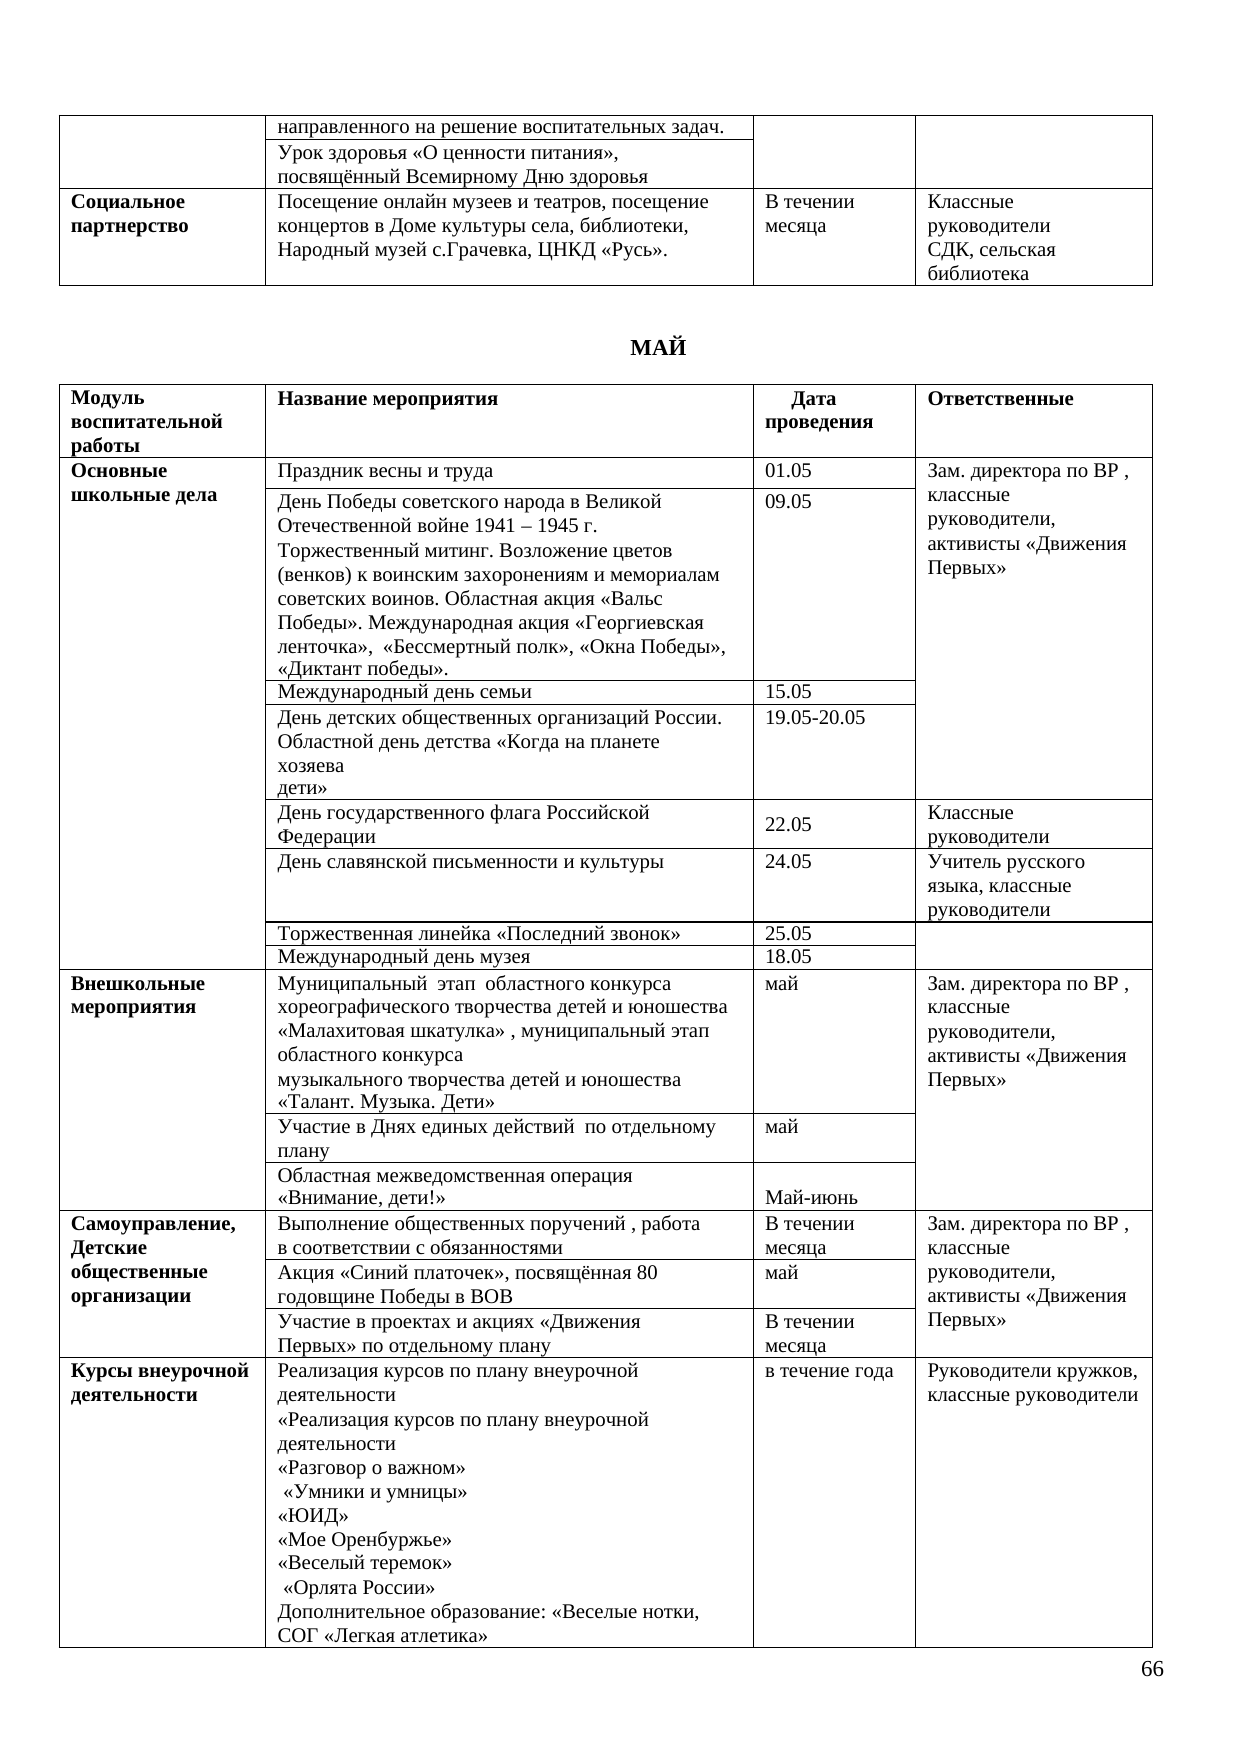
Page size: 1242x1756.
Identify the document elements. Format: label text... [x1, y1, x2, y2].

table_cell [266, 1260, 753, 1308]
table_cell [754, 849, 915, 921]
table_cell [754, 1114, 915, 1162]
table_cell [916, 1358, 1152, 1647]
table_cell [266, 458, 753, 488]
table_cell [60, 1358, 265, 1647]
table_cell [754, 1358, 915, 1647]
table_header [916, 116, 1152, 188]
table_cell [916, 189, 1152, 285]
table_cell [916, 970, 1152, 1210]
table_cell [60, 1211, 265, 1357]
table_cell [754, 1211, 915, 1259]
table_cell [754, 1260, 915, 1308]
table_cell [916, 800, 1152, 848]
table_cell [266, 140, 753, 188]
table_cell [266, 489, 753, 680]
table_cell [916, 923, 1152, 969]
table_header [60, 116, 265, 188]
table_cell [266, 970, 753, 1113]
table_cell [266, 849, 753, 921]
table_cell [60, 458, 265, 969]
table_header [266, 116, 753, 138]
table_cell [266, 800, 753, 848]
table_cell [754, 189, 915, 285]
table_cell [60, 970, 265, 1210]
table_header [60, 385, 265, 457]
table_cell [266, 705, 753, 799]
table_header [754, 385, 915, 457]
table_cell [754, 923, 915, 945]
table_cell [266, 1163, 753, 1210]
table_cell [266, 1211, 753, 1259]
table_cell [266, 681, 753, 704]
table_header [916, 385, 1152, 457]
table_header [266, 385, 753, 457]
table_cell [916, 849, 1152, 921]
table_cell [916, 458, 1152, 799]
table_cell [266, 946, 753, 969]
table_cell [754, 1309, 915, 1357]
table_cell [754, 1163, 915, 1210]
text МАЙ [334, 334, 983, 360]
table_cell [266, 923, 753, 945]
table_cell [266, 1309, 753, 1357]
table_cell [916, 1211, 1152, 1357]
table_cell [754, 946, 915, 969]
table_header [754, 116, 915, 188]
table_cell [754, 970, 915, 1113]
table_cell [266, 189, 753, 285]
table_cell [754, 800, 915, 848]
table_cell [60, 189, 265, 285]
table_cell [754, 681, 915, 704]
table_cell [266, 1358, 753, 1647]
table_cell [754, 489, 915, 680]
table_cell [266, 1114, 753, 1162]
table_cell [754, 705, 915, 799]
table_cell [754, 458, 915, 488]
